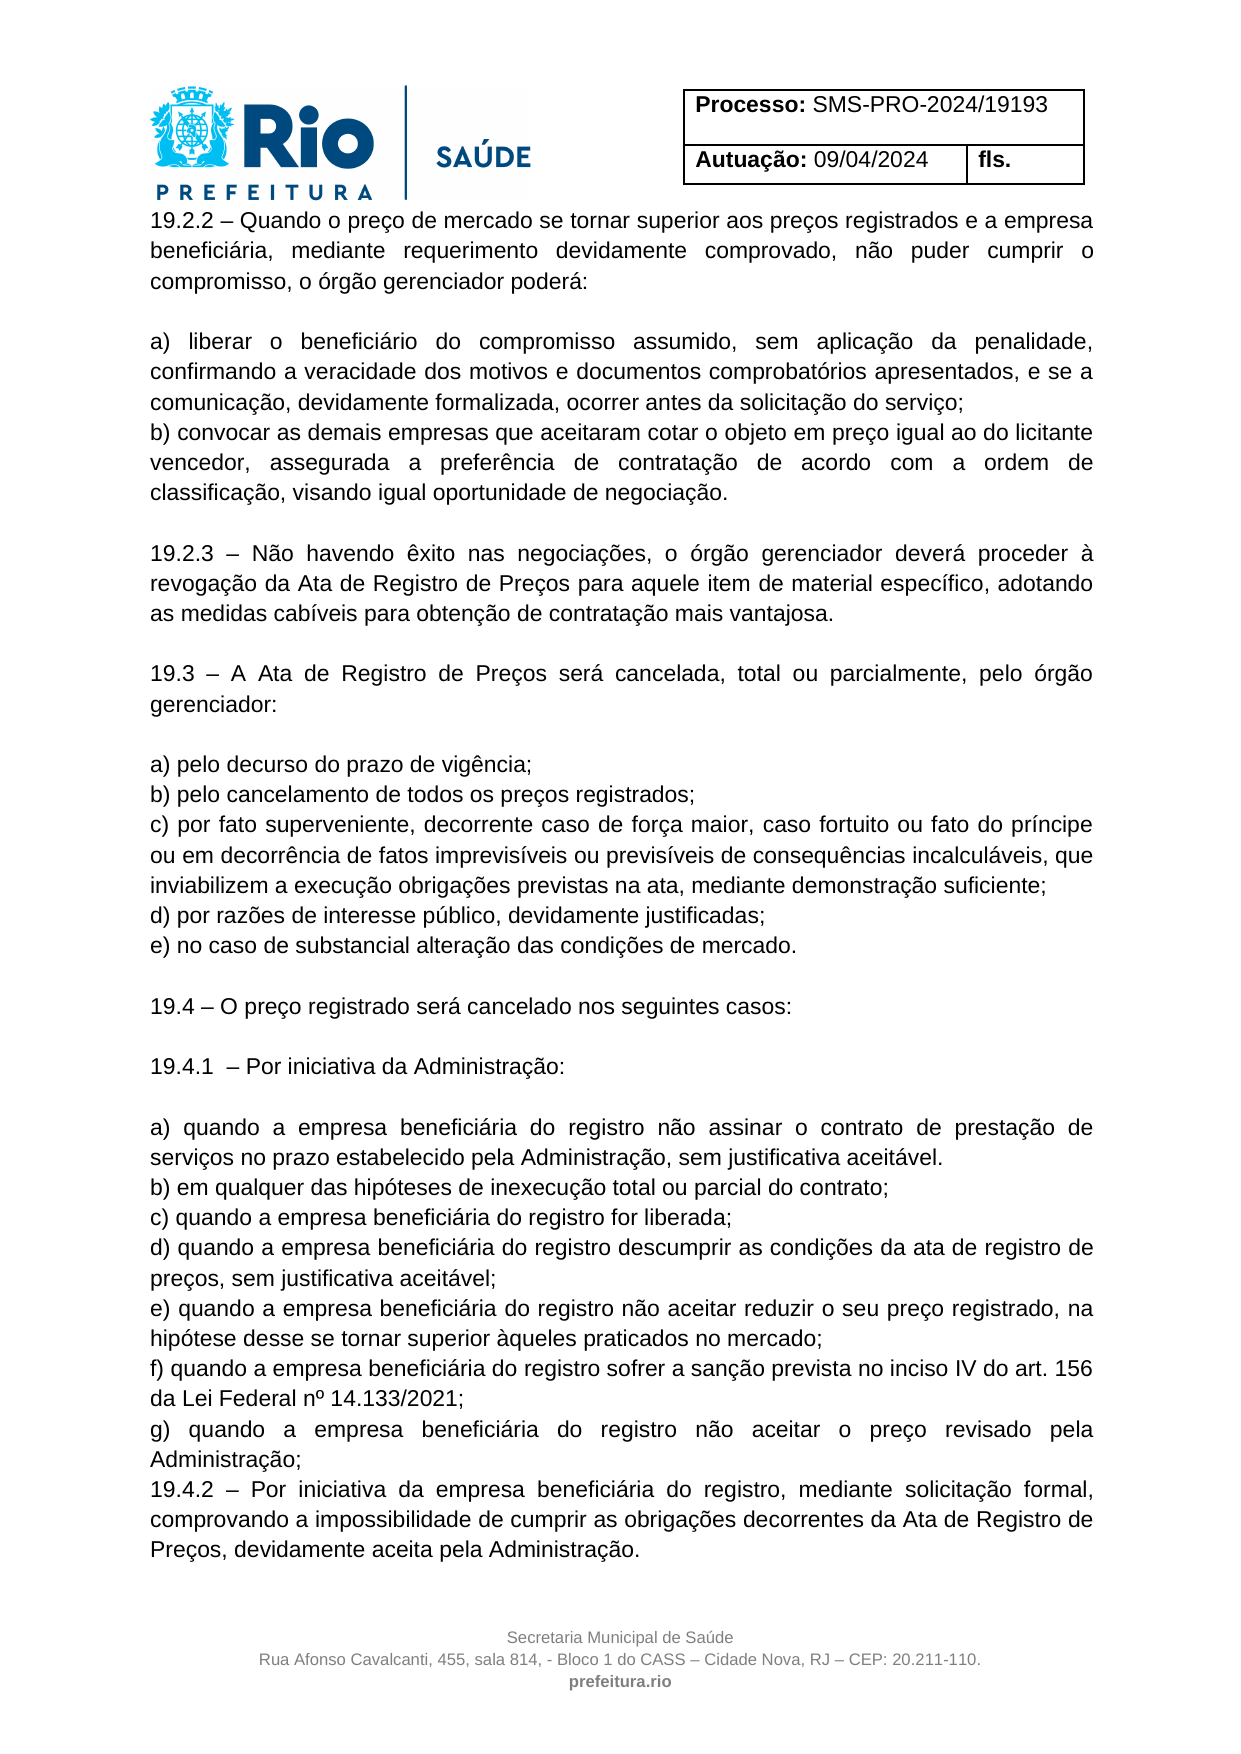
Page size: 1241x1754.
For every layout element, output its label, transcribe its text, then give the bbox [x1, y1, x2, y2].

text 19.2.3 – Não havendo êxito nas negociações, o órgão gerenciador deverá proceder à revogação da Ata de Registro de Preços para aquele item de material específico, adotando as medidas cabíveis para obtenção de contratação mais vantajosa. [150, 539, 1094, 626]
text e) no caso de substancial alteração das condições de mercado. [150, 932, 1094, 958]
text d) por razões de interesse público, devidamente justificadas; [150, 902, 1094, 928]
text e) quando a empresa beneficiária do registro não aceitar reduzir o seu preço registrado, na hipótese desse se tornar superior àqueles praticados no mercado; [150, 1295, 1094, 1351]
picture [171, 107, 213, 133]
text c) quando a empresa beneficiária do registro for liberada; [150, 1204, 1094, 1230]
text b) convocar as demais empresas que aceitaram cotar o objeto em preço igual ao do licitante vencedor, assegurada a preferência de contratação de acordo com a ordem de classificação, visando igual oportunidade de negociação. [150, 419, 1094, 505]
text 19.3 – A Ata de Registro de Preços será cancelada, total ou parcialmente, pelo órgão gerenciador: [150, 660, 1094, 717]
text c) por fato superveniente, decorrente caso de força maior, caso fortuito ou fato do príncipe ou em decorrência de fatos imprevisíveis ou previsíveis de consequências incalculáveis, que inviabilizem a execução obrigações previstas na ata, mediante demonstração suficiente; [150, 811, 1094, 898]
picture [150, 121, 162, 133]
text a) liberar o beneficiário do compromisso assumido, sem aplicação da penalidade, confirmando a veracidade dos motivos e documentos comprobatórios apresentados, e se a comunicação, devidamente formalizada, ocorrer antes da solicitação do serviço; [150, 328, 1094, 415]
text 19.4.1 – Por iniciativa da Administração: [150, 1053, 1094, 1079]
text a) quando a empresa beneficiária do registro não assinar o contrato de prestação de serviços no prazo estabelecido pela Administração, sem justificativa aceitável. [150, 1113, 1094, 1170]
text 19.4.2 – Por iniciativa da empresa beneficiária do registro, mediante solicitação formal, comprovando a impossibilidade de cumprir as obrigações decorrentes da Ata de Registro de Preços, devidamente aceita pela Administração. [150, 1476, 1094, 1563]
text g) quando a empresa beneficiária do registro não aceitar o preço revisado pela Administração; [150, 1416, 1094, 1472]
text f) quando a empresa beneficiária do registro sofrer a sanção prevista no inciso IV do art. 156 da Lei Federal nº 14.133/2021; [150, 1355, 1094, 1412]
text b) em qualquer das hipóteses de inexecução total ou parcial do contrato; [150, 1174, 1094, 1200]
text b) pelo cancelamento de todos os preços registrados; [150, 781, 1094, 807]
text a) pelo decurso do prazo de vigência; [150, 751, 1094, 777]
picture [150, 85, 531, 133]
text 19.2.2 – Quando o preço de mercado se tornar superior aos preços registrados e a empresa beneficiária, mediante requerimento devidamente comprovado, não puder cumprir o compromisso, o órgão gerenciador poderá: [150, 133, 1094, 294]
text d) quando a empresa beneficiária do registro descumprir as condições da ata de registro de preços, sem justificativa aceitável; [150, 1234, 1094, 1291]
text 19.4 – O preço registrado será cancelado nos seguintes casos: [150, 993, 1094, 1019]
